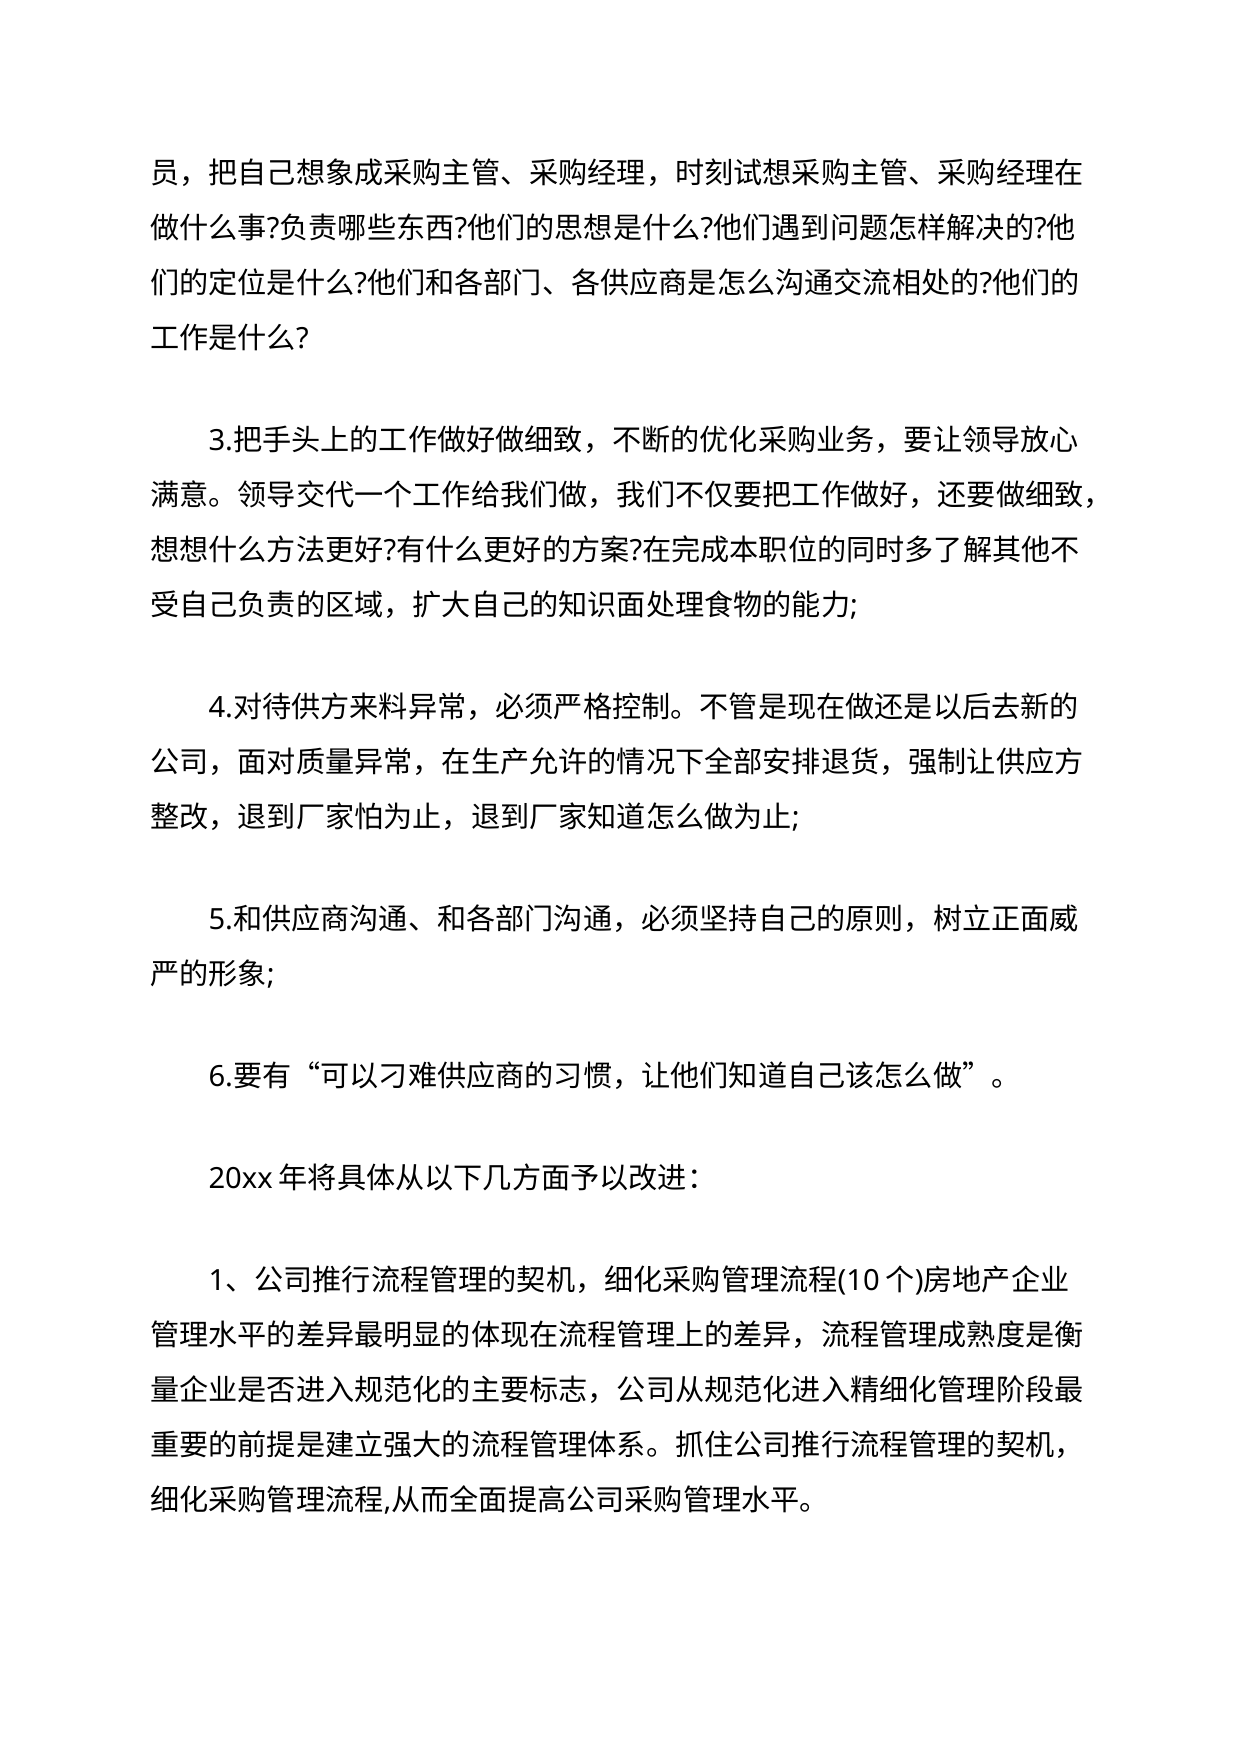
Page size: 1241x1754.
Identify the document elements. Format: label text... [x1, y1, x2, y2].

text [150, 150, 1090, 357]
text 20xx年将具体从以下几方面予以改进： [150, 1154, 1090, 1197]
text 6.要有“可以刁难供应商的习惯，让他们知道自己该怎么做”。 [150, 1053, 1090, 1095]
text 3.把手头上的工作做好做细致，不断的优化采购业务，要让领导放心满意。领导交代一个工作给我们做，我们不仅要把工作做好，还要做细致，想想什么方法更好?有什么更好的方案?在完成本职位的同时多了解其他不受自己负责的区域，扩大自己的知识面处理食物的能力; [150, 417, 1090, 624]
text 1、公司推行流程管理的契机，细化采购管理流程(10个)房地产企业管理水平的差异最明显的体现在流程管理上的差异，流程管理成熟度是衡量企业是否进入规范化的主要标志，公司从规范化进入精细化管理阶段最重要的前提是建立强大的流程管理体系。抓住公司推行流程管理的契机，细化采购管理流程,从而全面提高公司采购管理水平。 [150, 1257, 1090, 1519]
text 4.对待供方来料异常，必须严格控制。不管是现在做还是以后去新的公司，面对质量异常，在生产允许的情况下全部安排退货，强制让供应方整改，退到厂家怕为止，退到厂家知道怎么做为止; [150, 684, 1090, 836]
text 5.和供应商沟通、和各部门沟通，必须坚持自己的原则，树立正面威严的形象; [150, 896, 1090, 993]
